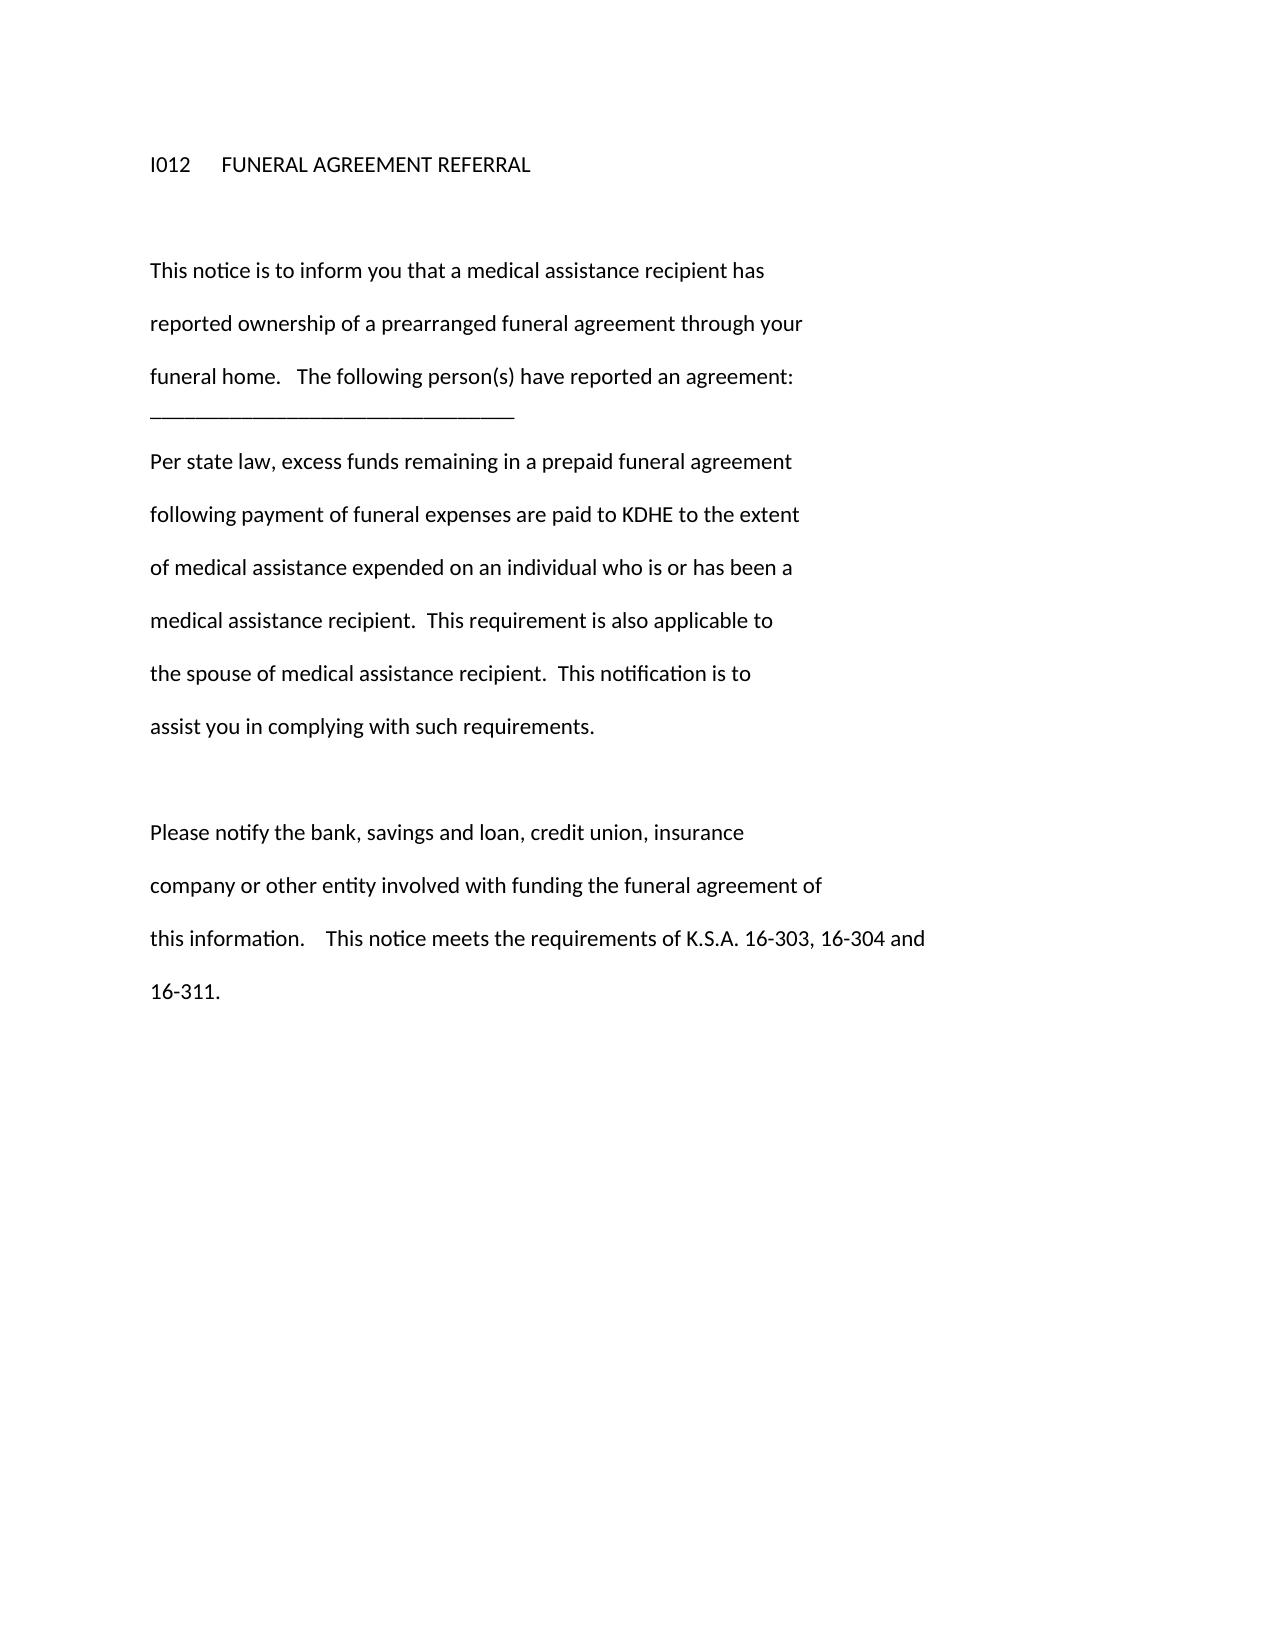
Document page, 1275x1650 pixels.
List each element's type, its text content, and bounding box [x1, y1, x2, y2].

text medical assistance recipient. This requirement is also applicable to [150, 606, 1125, 634]
text this information. This notice meets the requirements of K.S.A. 16-303, 16-304 and [150, 924, 1125, 952]
text assist you in complying with such requirements. [150, 712, 1125, 740]
text Per state law, excess funds remaining in a prepaid funeral agreement [150, 447, 1125, 475]
text I012 FUNERAL AGREEMENT REFERRAL [150, 150, 1125, 178]
text reported ownership of a prearranged funeral agreement through your [150, 309, 1125, 337]
text following payment of funeral expenses are paid to KDHE to the extent [150, 500, 1125, 528]
text the spouse of medical assistance recipient. This notification is to [150, 659, 1125, 687]
text This notice is to inform you that a medical assistance recipient has [150, 256, 1125, 284]
text 16-311. [150, 977, 1125, 1006]
text Please notify the bank, savings and loan, credit union, insurance [150, 818, 1125, 846]
text of medical assistance expended on an individual who is or has been a [150, 553, 1125, 581]
text company or other entity involved with funding the funeral agreement of [150, 871, 1125, 899]
text funeral home. The following person(s) have reported an agreement: ________________________________ [150, 362, 1125, 422]
